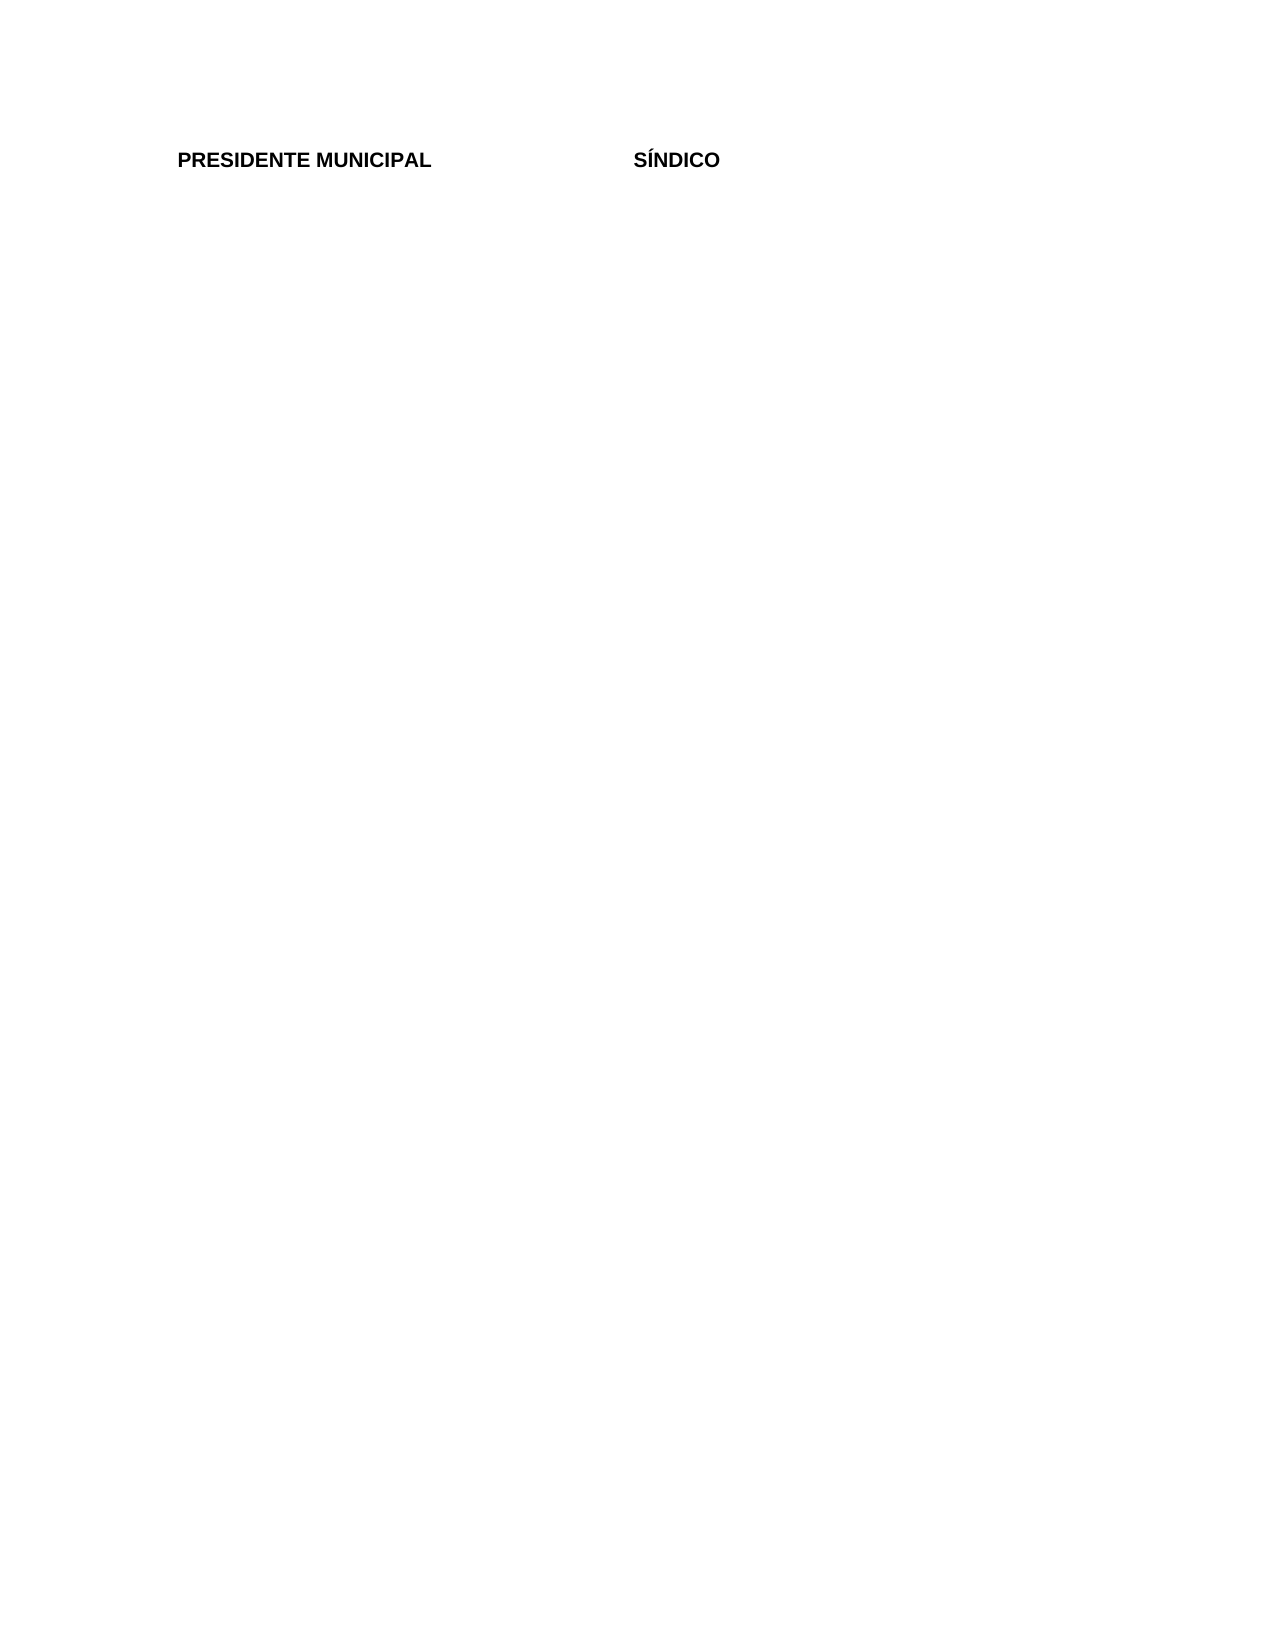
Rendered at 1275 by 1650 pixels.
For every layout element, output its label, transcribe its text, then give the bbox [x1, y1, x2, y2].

text PRESIDENTE MUNICIPAL SÍNDICO [177, 148, 1098, 172]
